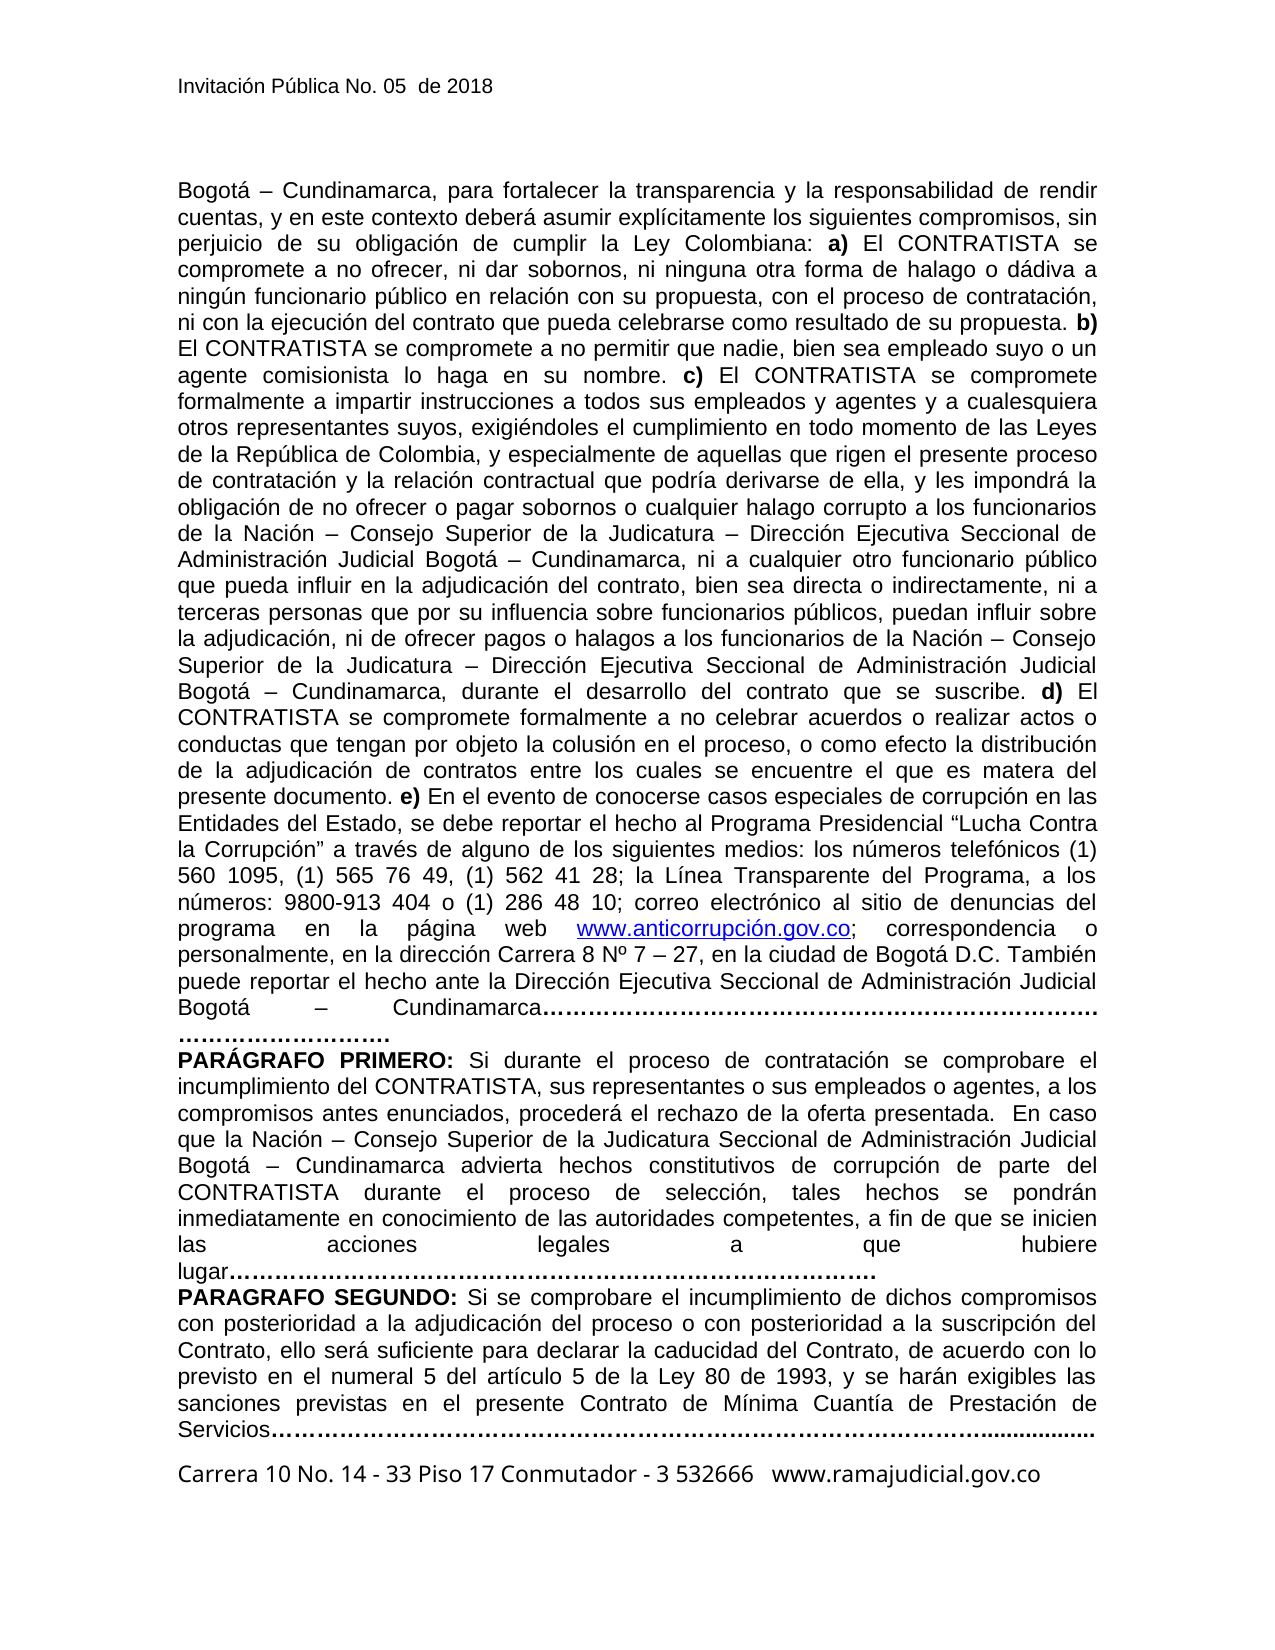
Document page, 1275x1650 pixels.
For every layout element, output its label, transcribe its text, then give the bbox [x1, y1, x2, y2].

text PARÁGRAFO PRIMERO: Si durante el proceso de contratación se comprobare el incumplimiento del CONTRATISTA, sus representantes o sus empleados o agentes, a los compromisos antes enunciados, procederá el rechazo de la oferta presentada. En caso que la Nación – Consejo Superior de la Judicatura Seccional de Administración Judicial Bogotá – Cundinamarca advierta hechos constitutivos de corrupción de parte del CONTRATISTA durante el proceso de selección, tales hechos se pondrán inmediatamente en conocimiento de las autoridades competentes, a fin de que se inicien las acciones legales a que hubiere lugar…………………………………………………………………………. [177, 1047, 1098, 1284]
text PARAGRAFO SEGUNDO: Si se comprobare el incumplimiento de dichos compromisos con posterioridad a la adjudicación del proceso o con posterioridad a la suscripción del Contrato, ello será suficiente para declarar la caducidad del Contrato, de acuerdo con lo previsto en el numeral 5 del artículo 5 de 80 de 1993, y se harán exigibles las sanciones previstas en el presente Contrato de Mínima Cuantía de Prestación de Servicios………………………………………………………………………………….................. [177, 1284, 1098, 1442]
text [177, 177, 1098, 1047]
